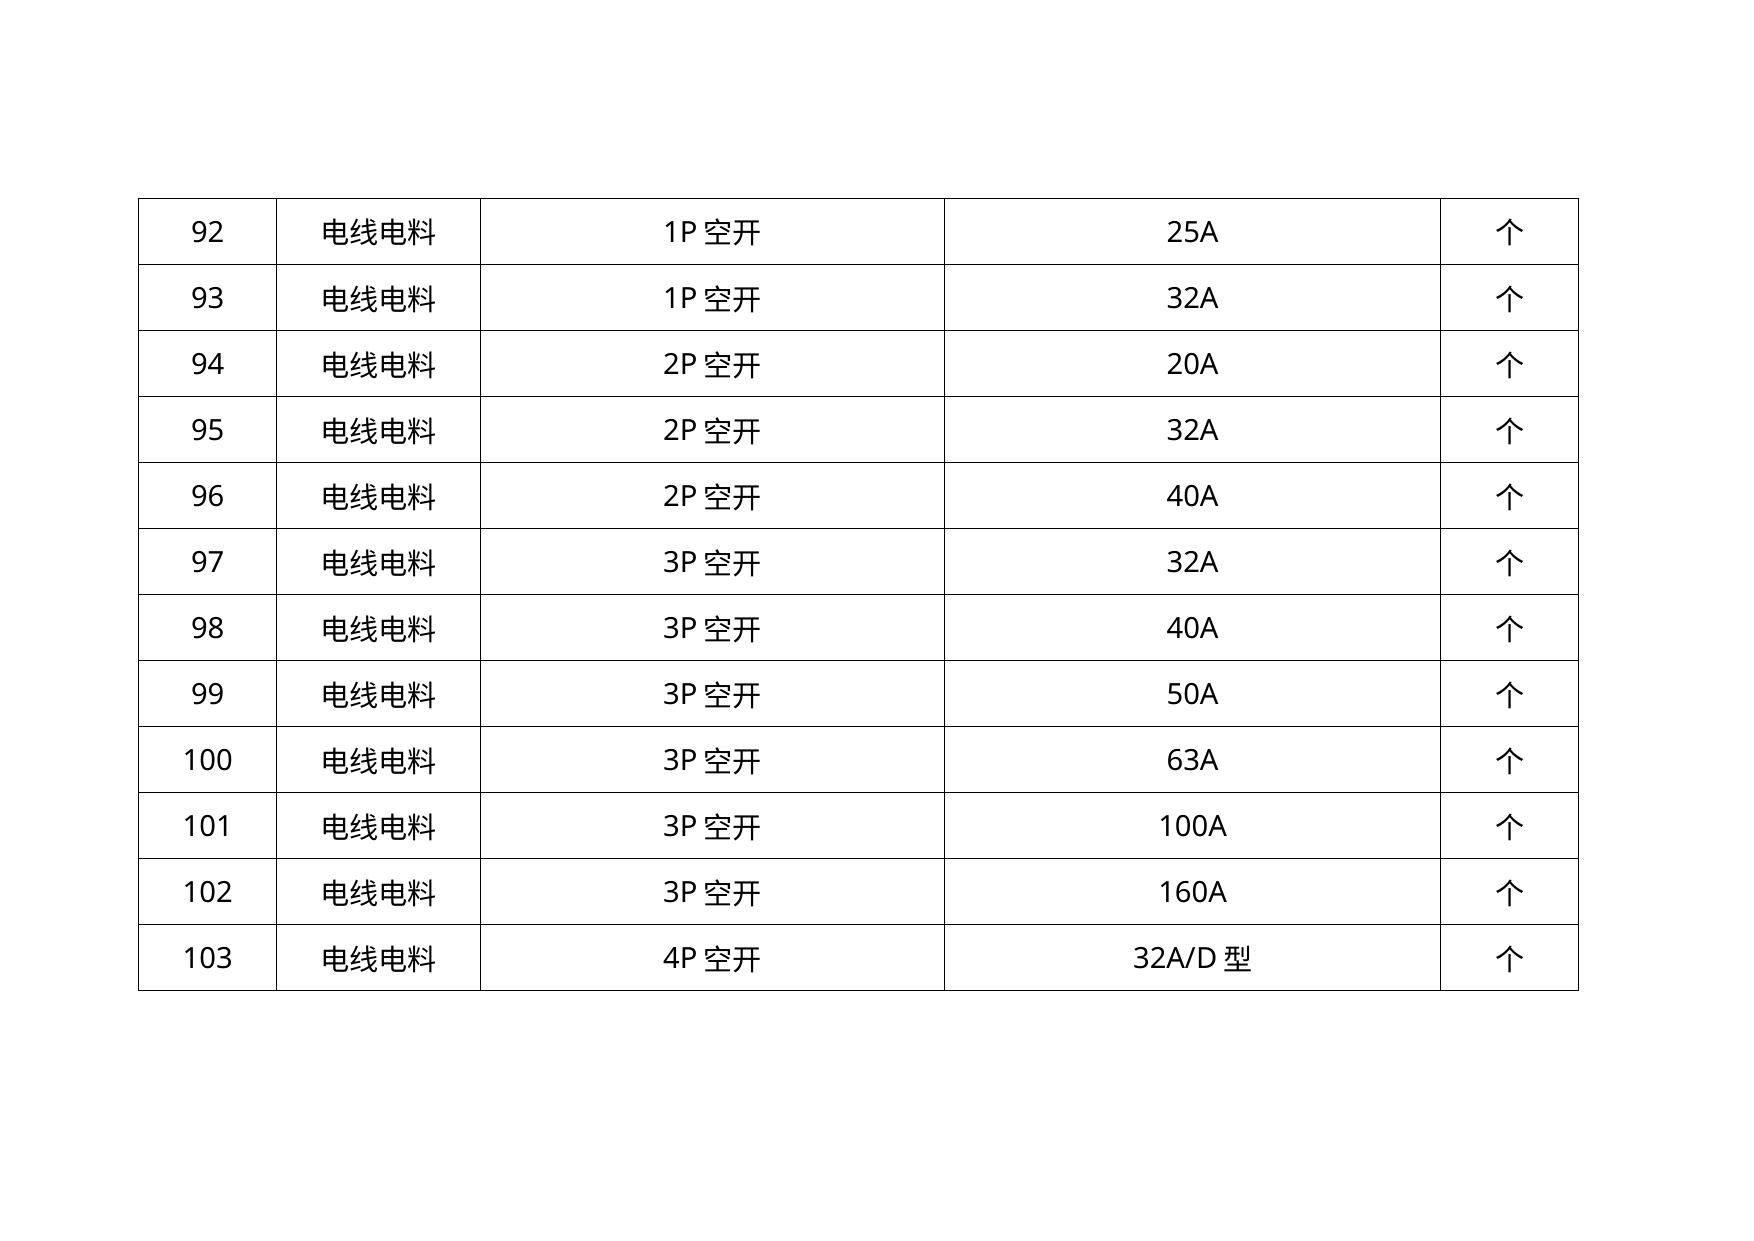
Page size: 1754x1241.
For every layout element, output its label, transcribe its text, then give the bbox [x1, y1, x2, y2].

table_cell 电线电料 [277, 463, 480, 528]
table_cell 160A [945, 859, 1440, 924]
table_cell 个 [1441, 529, 1578, 594]
table_cell 个 [1441, 397, 1578, 462]
table_cell 3P空开 [481, 793, 944, 858]
table_cell 电线电料 [277, 925, 480, 990]
table_cell 个 [1441, 199, 1578, 264]
table_cell 电线电料 [277, 331, 480, 396]
table_cell 100A [945, 793, 1440, 858]
table_cell 97 [139, 529, 276, 594]
table_cell 50A [945, 661, 1440, 726]
table_cell 个 [1441, 265, 1578, 330]
table_cell 32A/D型 [945, 925, 1440, 990]
table_cell 96 [139, 463, 276, 528]
table_cell 99 [139, 661, 276, 726]
table_cell 3P空开 [481, 661, 944, 726]
table_cell 1P空开 [481, 199, 944, 264]
table_cell 电线电料 [277, 199, 480, 264]
table_cell 电线电料 [277, 793, 480, 858]
table_cell 电线电料 [277, 529, 480, 594]
table_cell 3P空开 [481, 859, 944, 924]
table_cell 103 [139, 925, 276, 990]
table_cell 电线电料 [277, 727, 480, 792]
table_cell 25A [945, 199, 1440, 264]
table_cell 32A [945, 529, 1440, 594]
table_cell 2P空开 [481, 463, 944, 528]
table_cell 个 [1441, 727, 1578, 792]
table_cell 4P空开 [481, 925, 944, 990]
table_cell 个 [1441, 331, 1578, 396]
table_cell 电线电料 [277, 397, 480, 462]
table_cell 100 [139, 727, 276, 792]
table_cell 电线电料 [277, 595, 480, 660]
table_cell 个 [1441, 793, 1578, 858]
table_cell 20A [945, 331, 1440, 396]
table_cell 1P空开 [481, 265, 944, 330]
table_cell 电线电料 [277, 859, 480, 924]
table_cell 101 [139, 793, 276, 858]
table_cell 3P空开 [481, 595, 944, 660]
table_cell 95 [139, 397, 276, 462]
table_cell 3P空开 [481, 727, 944, 792]
table_cell 32A [945, 265, 1440, 330]
table_cell 个 [1441, 595, 1578, 660]
table_cell 个 [1441, 661, 1578, 726]
table_cell 2P空开 [481, 397, 944, 462]
table_cell 个 [1441, 463, 1578, 528]
table_cell 94 [139, 331, 276, 396]
table_cell 2P空开 [481, 331, 944, 396]
table_cell 63A [945, 727, 1440, 792]
table_cell 32A [945, 397, 1440, 462]
table_cell 93 [139, 265, 276, 330]
table_cell 个 [1441, 925, 1578, 990]
table_cell 3P空开 [481, 529, 944, 594]
table_cell 40A [945, 595, 1440, 660]
table_cell 92 [139, 199, 276, 264]
table_cell 电线电料 [277, 661, 480, 726]
table_cell 电线电料 [277, 265, 480, 330]
table_cell 40A [945, 463, 1440, 528]
table_cell 个 [1441, 859, 1578, 924]
table_cell 102 [139, 859, 276, 924]
table_cell 98 [139, 595, 276, 660]
